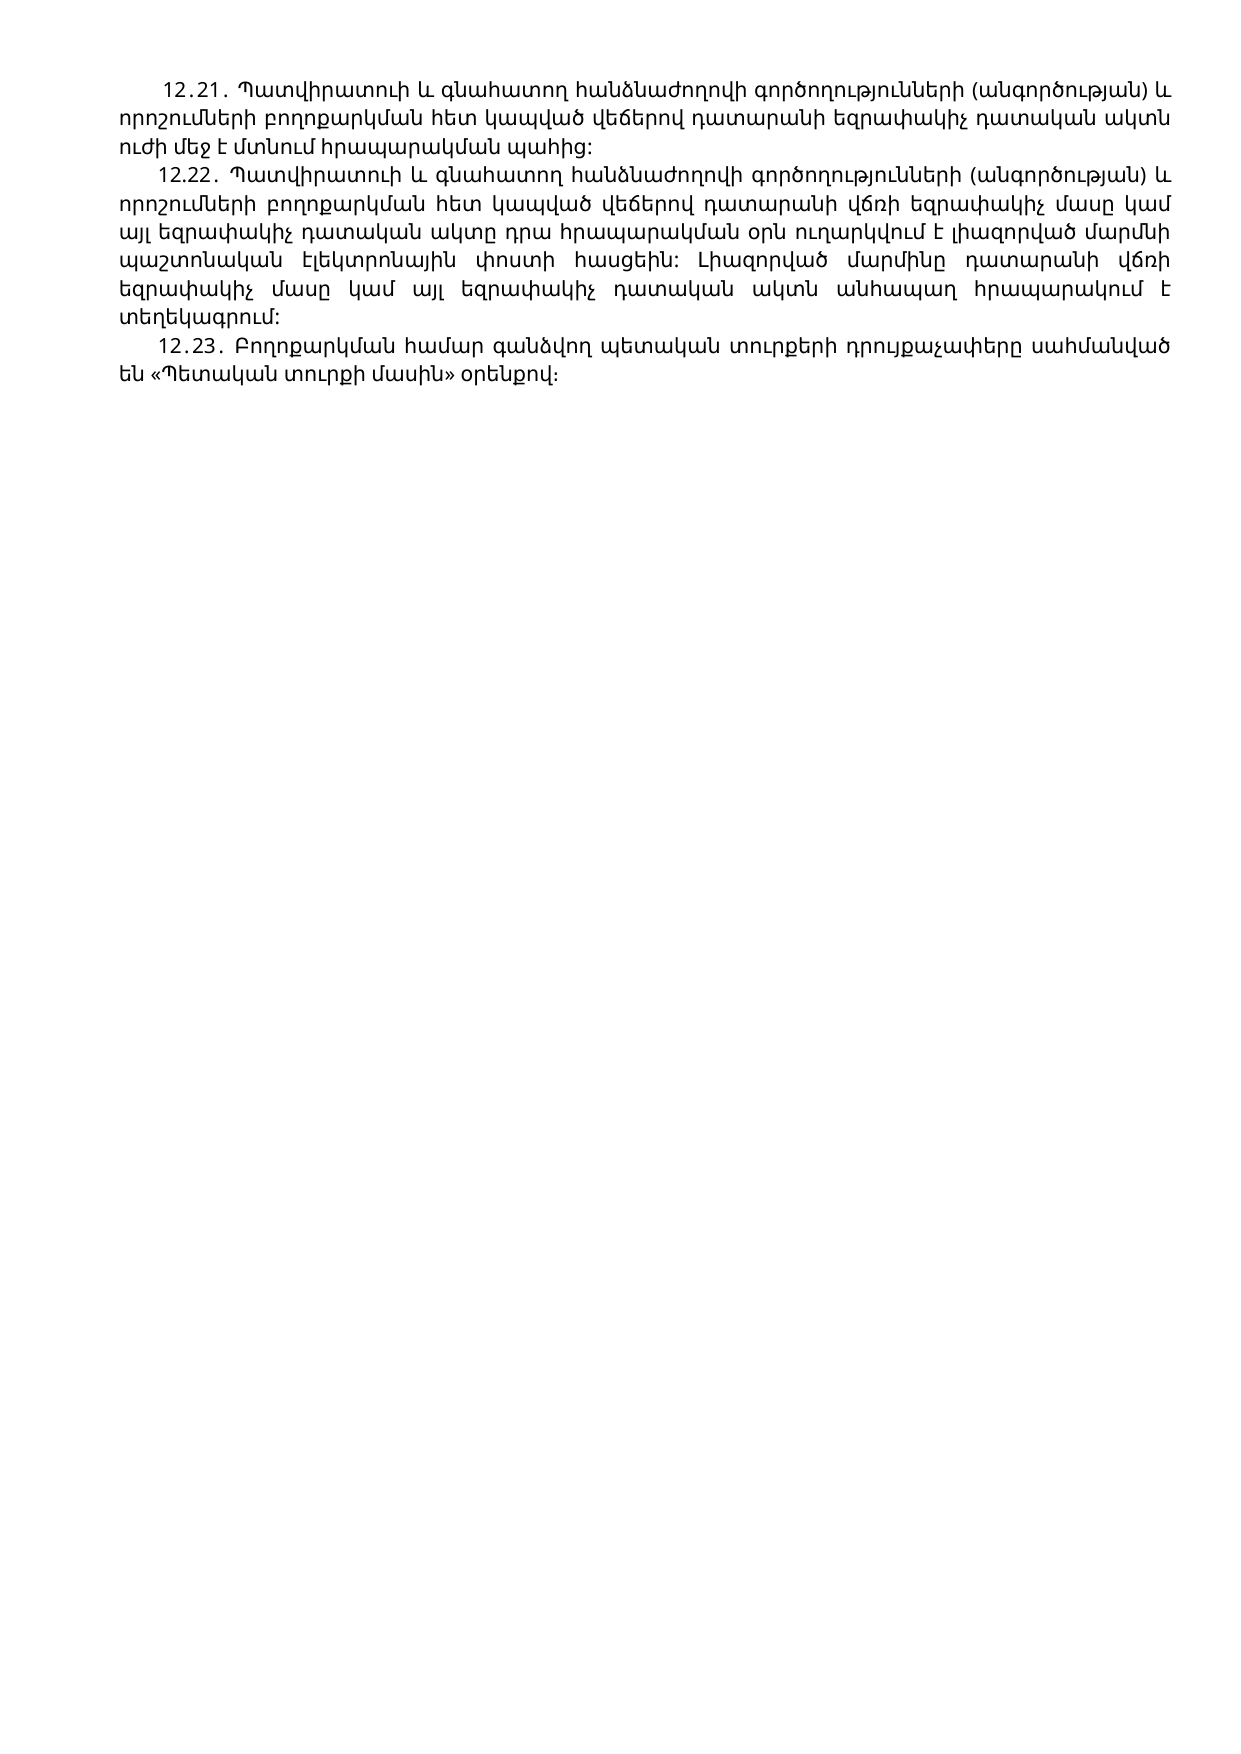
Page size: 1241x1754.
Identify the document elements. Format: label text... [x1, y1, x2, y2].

text 12․21․ Պատվիրատուի և գնահատող հանձնաժողովի գործողությունների (անգործության) և որոշումների բողոքարկման հետ կապված վեճերով դատարանի եզրափակիչ դատական ակտն ուժի մեջ է մտնում հրապարակման պահից: [118, 75, 1171, 160]
text 12.22․ Պատվիրատուի և գնահատող հանձնաժողովի գործողությունների (անգործության) և որոշումների բողոքարկման հետ կապված վեճերով դատարանի վճռի եզրափակիչ մասը կամ այլ եզրափակիչ դատական ակտը դրա հրապարակման օրն ուղարկվում է լիազորված մարմնի պաշտոնական էլեկտրոնային փոստի հասցեին: Լիազորված մարմինը դատարանի վճռի եզրափակիչ մասը կամ այլ եզրափակիչ դատական ակտն անհապաղ հրապարակում է տեղեկագրում: [118, 160, 1171, 331]
text 12․23․ Բողոքարկման համար գանձվող պետական տուրքերի դրույքաչափերը սահմանված են «Պետական տուրքի մասին» օրենքով։ [118, 331, 1171, 388]
